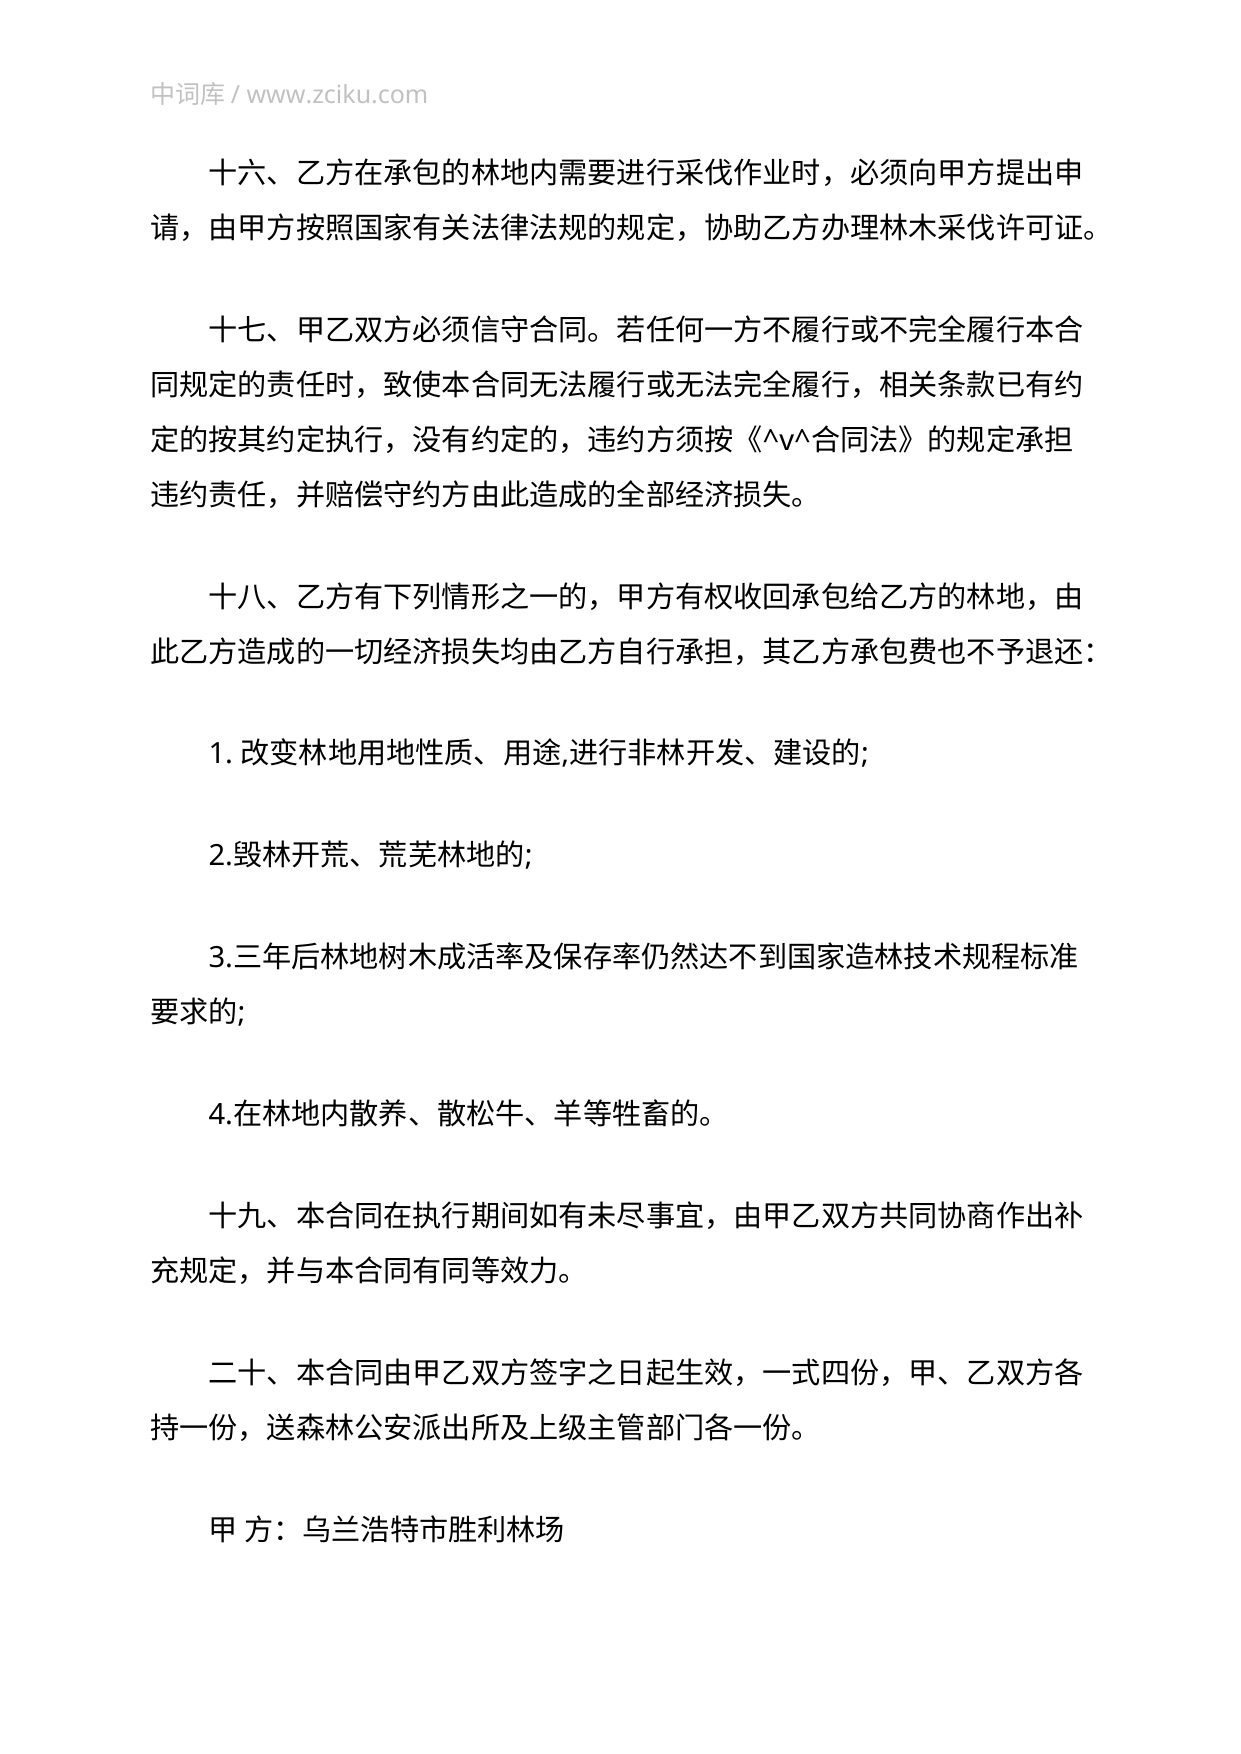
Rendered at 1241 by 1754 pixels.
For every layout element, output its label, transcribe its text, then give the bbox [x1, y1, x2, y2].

text 4.在林地内散养、散松牛、羊等牲畜的。 [150, 1091, 1090, 1133]
text 二十、本合同由甲乙双方签字之日起生效，一式四份，甲、乙双方各持一份，送森林公安派出所及上级主管部门各一份。 [150, 1349, 1090, 1447]
text 1. 改变林地用地性质、用途,进行非林开发、建设的; [150, 730, 1090, 772]
text 3.三年后林地树木成活率及保存率仍然达不到国家造林技术规程标准要求的; [150, 934, 1090, 1031]
text 十九、本合同在执行期间如有未尽事宜，由甲乙双方共同协商作出补充规定，并与本合同有同等效力。 [150, 1193, 1090, 1290]
text 十七、甲乙双方必须信守合同。若任何一方不履行或不完全履行本合同规定的责任时，致使本合同无法履行或无法完全履行，相关条款已有约定的按其约定执行，没有约定的，违约方须按《^v^合同法》的规定承担违约责任，并赔偿守约方由此造成的全部经济损失。 [150, 307, 1090, 514]
text 2.毁林开荒、荒芜林地的; [150, 832, 1090, 874]
text 十八、乙方有下列情形之一的，甲方有权收回承包给乙方的林地，由此乙方造成的一切经济损失均由乙方自行承担，其乙方承包费也不予退还： [150, 573, 1090, 670]
text 十六、乙方在承包的林地内需要进行采伐作业时，必须向甲方提出申请，由甲方按照国家有关法律法规的规定，协助乙方办理林木采伐许可证。 [150, 150, 1090, 247]
text 甲 方：乌兰浩特市胜利林场 [150, 1506, 1090, 1548]
